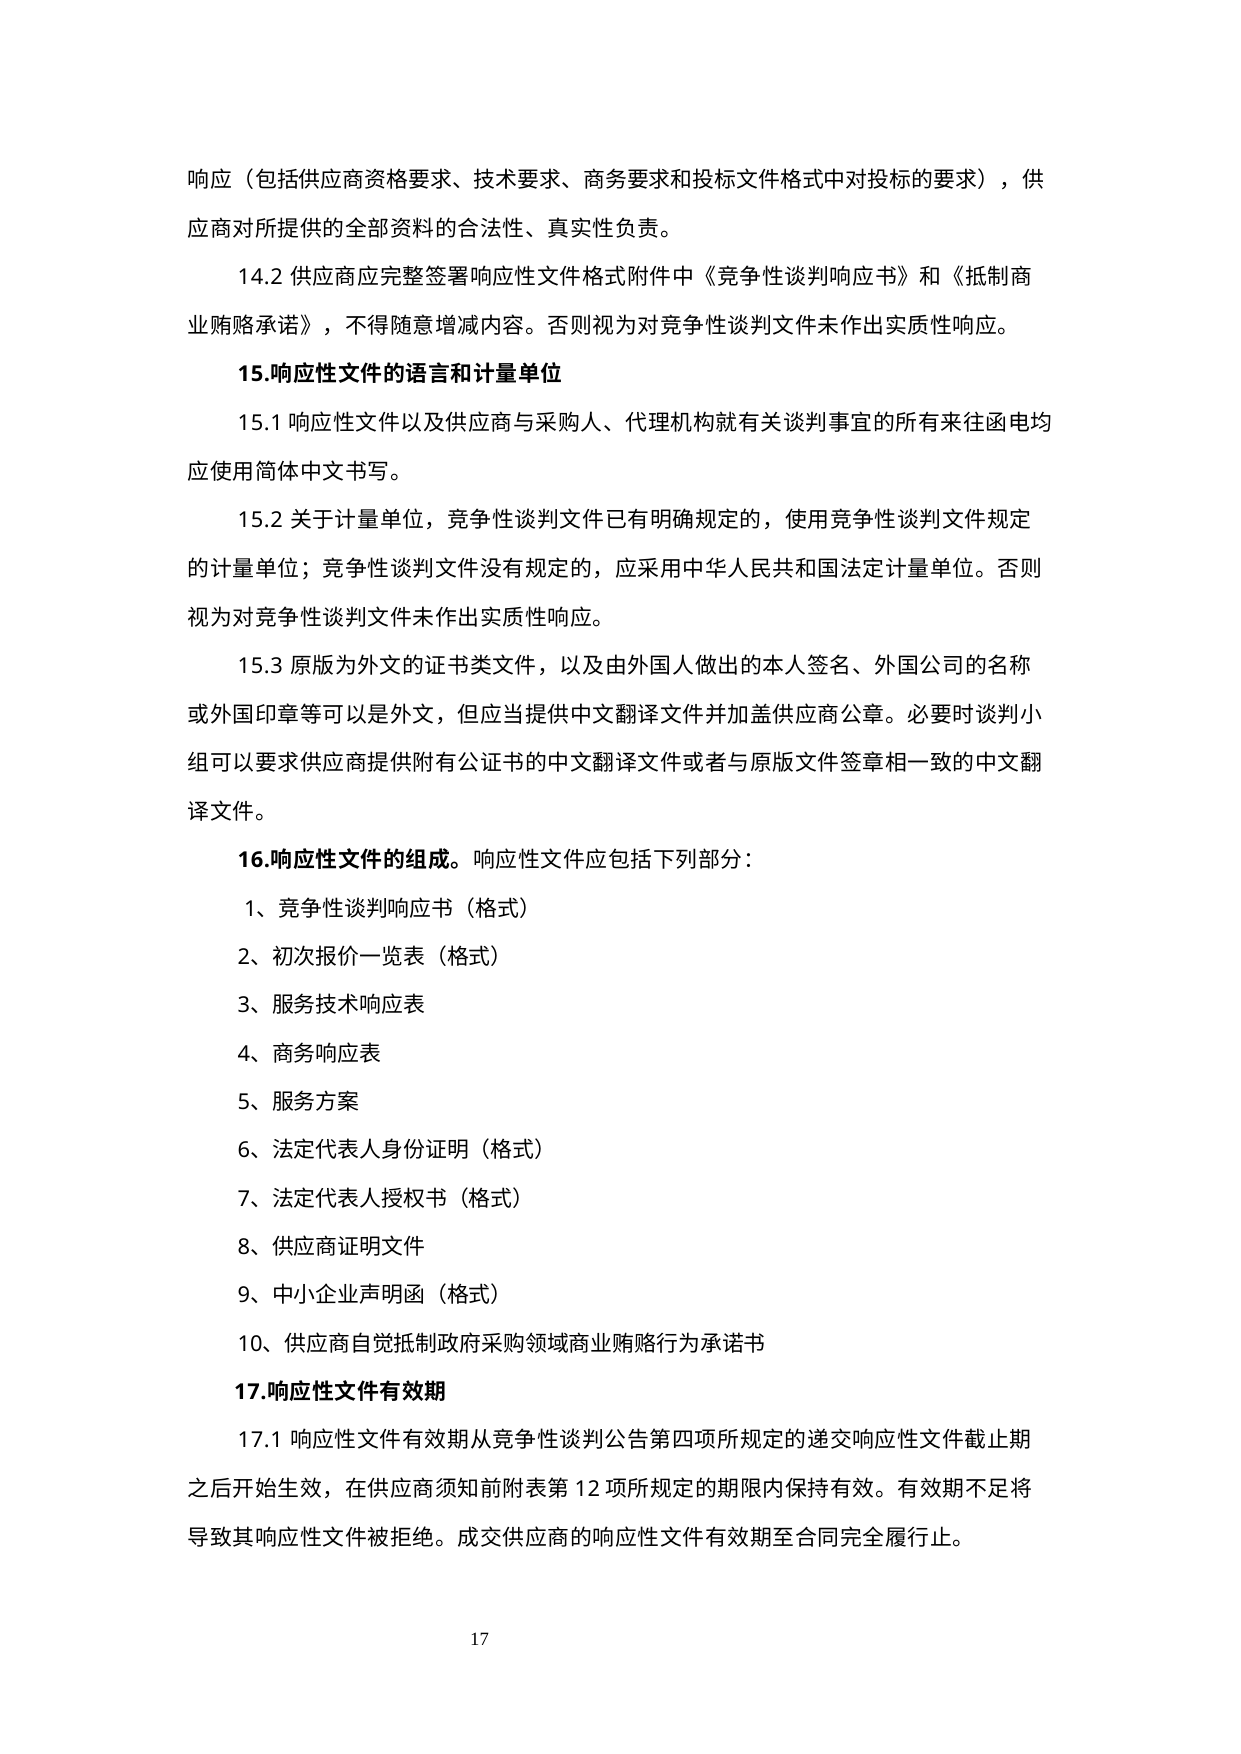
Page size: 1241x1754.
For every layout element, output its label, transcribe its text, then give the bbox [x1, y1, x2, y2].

text 9、中小企业声明函（格式） [187, 1277, 1053, 1309]
text 14.2 供应商应完整签署响应性文件格式附件中《竞争性谈判响应书》和《抵制商业贿赂承诺》，不得随意增减内容。否则视为对竞争性谈判文件未作出实质性响应。 [187, 259, 1053, 340]
text 10、供应商自觉抵制政府采购领域商业贿赂行为承诺书 [187, 1325, 1053, 1358]
text 17.响应性文件有效期 [187, 1374, 1053, 1406]
text 17.1 响应性文件有效期从竞争性谈判公告第四项所规定的递交响应性文件截止期之后开始生效，在供应商须知前附表第12项所规定的期限内保持有效。有效期不足将导致其响应性文件被拒绝。成交供应商的响应性文件有效期至合同完全履行止。 [187, 1422, 1053, 1552]
text 5、服务方案 [187, 1084, 1053, 1116]
text 15.3 原版为外文的证书类文件，以及由外国人做出的本人签名、外国公司的名称或外国印章等可以是外文，但应当提供中文翻译文件并加盖供应商公章。必要时谈判小组可以要求供应商提供附有公证书的中文翻译文件或者与原版文件签章相一致的中文翻译文件。 [187, 647, 1053, 826]
text 15.响应性文件的语言和计量单位 [187, 356, 1053, 389]
text 15.2 关于计量单位，竞争性谈判文件已有明确规定的，使用竞争性谈判文件规定的计量单位；竞争性谈判文件没有规定的，应采用中华人民共和国法定计量单位。否则视为对竞争性谈判文件未作出实质性响应。 [187, 502, 1053, 632]
text 16.响应性文件的组成。响应性文件应包括下列部分： [187, 842, 1053, 874]
text 6、法定代表人身份证明（格式） [187, 1132, 1053, 1164]
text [187, 162, 1053, 243]
text 3、服务技术响应表 [187, 987, 1053, 1019]
text 7、法定代表人授权书（格式） [187, 1180, 1053, 1213]
text 15.1响应性文件以及供应商与采购人、代理机构就有关谈判事宜的所有来往函电均应使用简体中文书写。 [187, 404, 1053, 486]
text 8、供应商证明文件 [187, 1229, 1053, 1261]
text 2、初次报价一览表（格式） [187, 939, 1053, 971]
text 4、商务响应表 [187, 1035, 1053, 1068]
text 1、竞争性谈判响应书（格式） [187, 890, 1053, 923]
